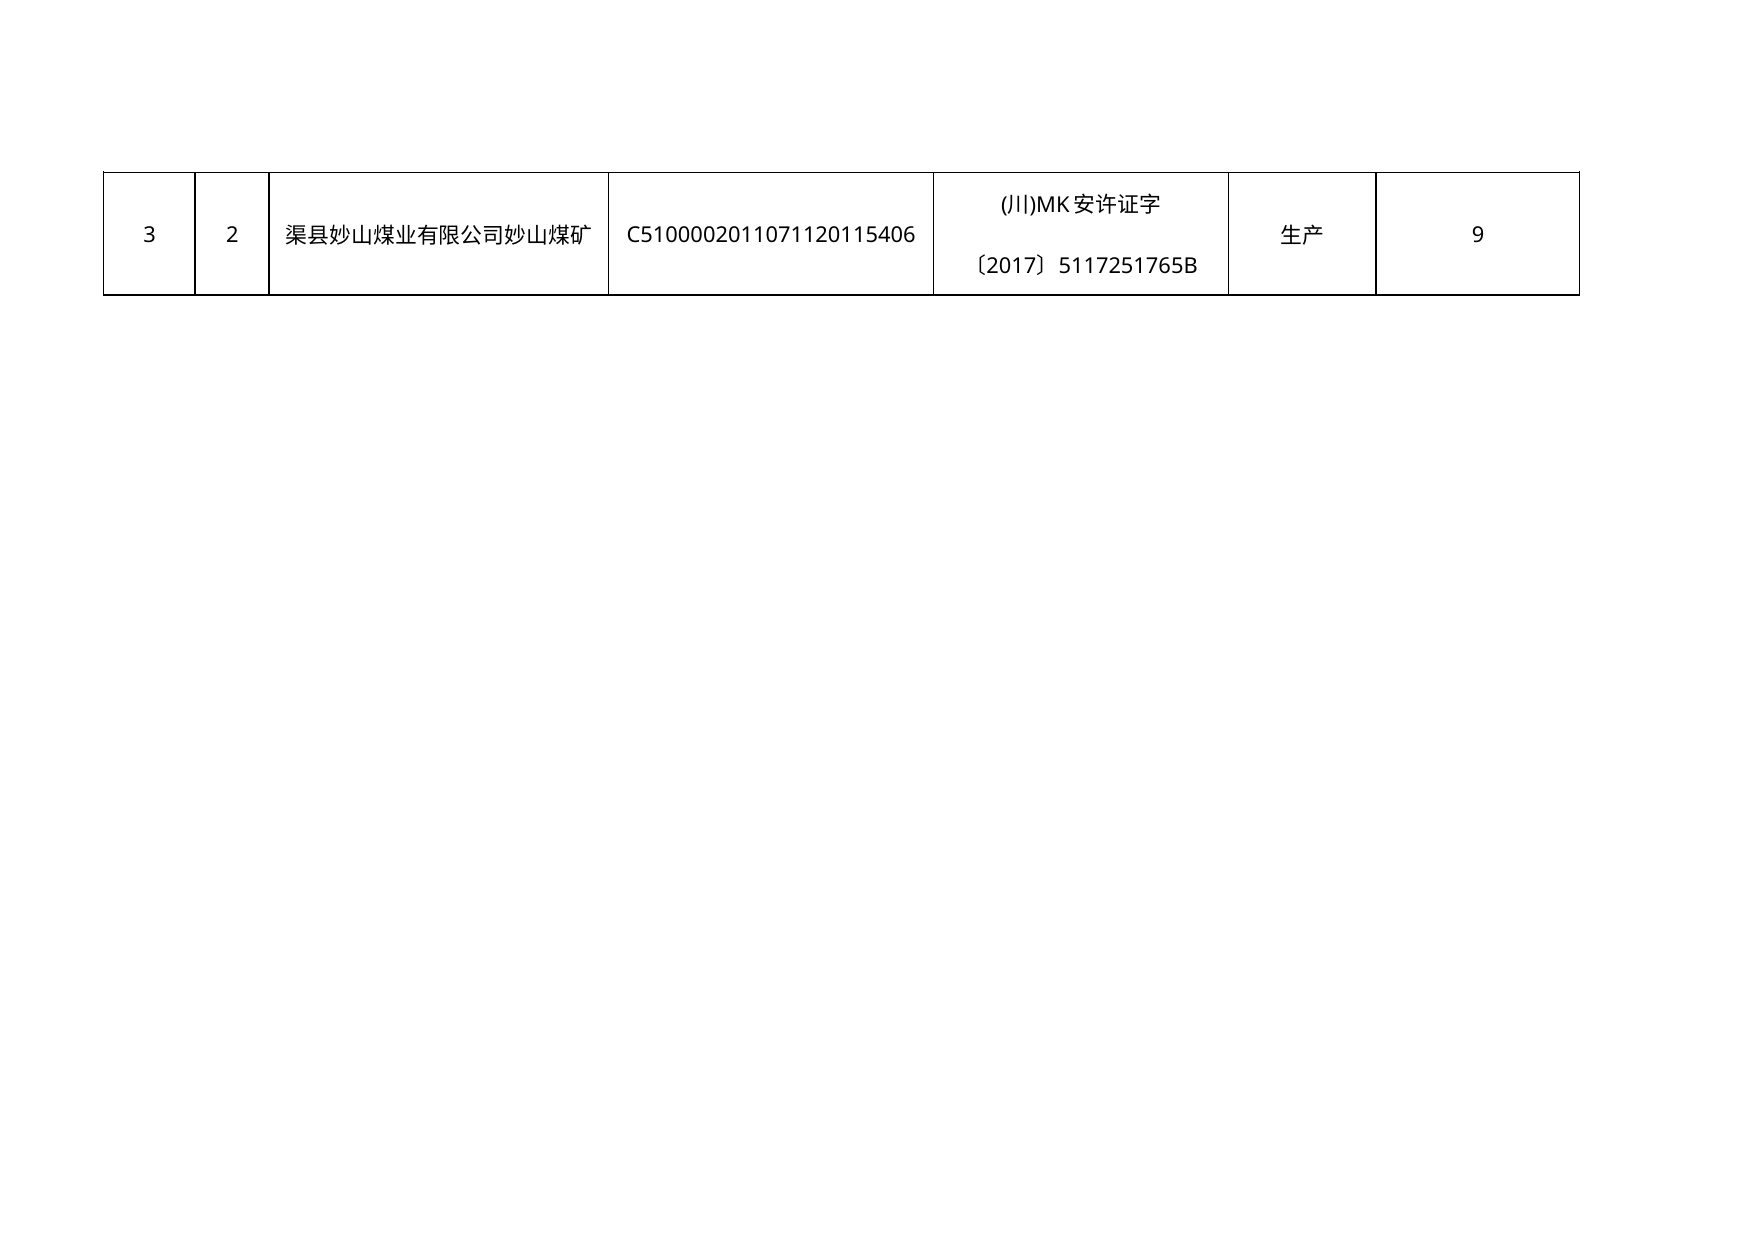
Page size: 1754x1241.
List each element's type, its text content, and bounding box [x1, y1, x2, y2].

table_cell 2 [196, 173, 268, 294]
table_cell 9 [1377, 173, 1579, 294]
table_cell (川)MK安许证字 〔2017〕5117251765B [934, 173, 1228, 294]
table_cell 渠县妙山煤业有限公司妙山煤矿 [270, 173, 608, 294]
table_cell 3 [104, 173, 194, 294]
table_cell C5100002011071120115406 [609, 173, 933, 294]
table_cell 生产 [1229, 173, 1375, 294]
